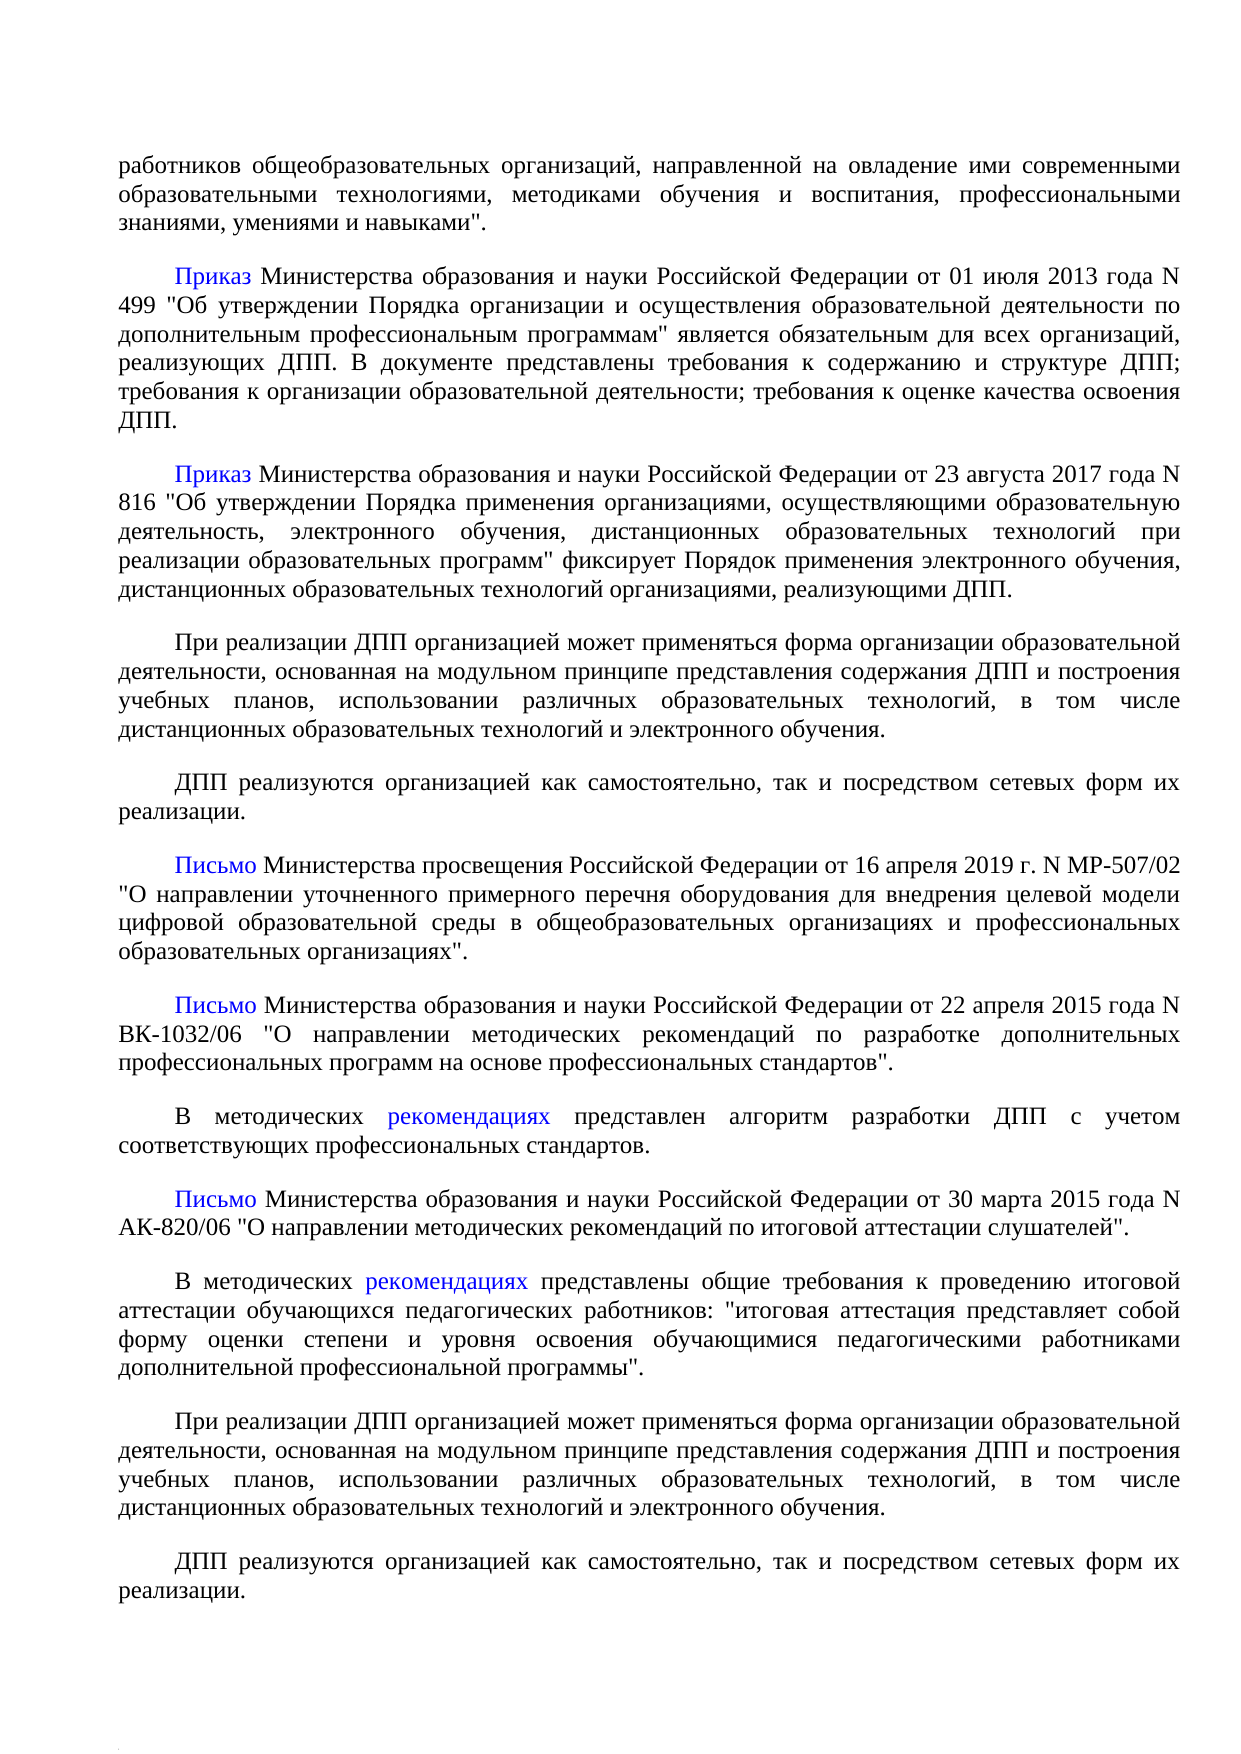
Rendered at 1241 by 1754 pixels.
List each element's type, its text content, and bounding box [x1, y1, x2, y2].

text Письмо Министерства просвещения Российской Федерации от 16 апреля 2019 г. N МР-507/02 "О направлении уточненного примерного перечня оборудования для внедрения целевой модели цифровой образовательной среды в общеобразовательных организациях и профессиональных образовательных организациях". [118, 850, 1181, 965]
text Приказ Министерства образования и науки Российской Федерации от 23 августа 2017 года N 816 "Об утверждении Порядка применения организациями, осуществляющими образовательную деятельность, электронного обучения, дистанционных образовательных технологий при реализации образовательных программ" фиксирует Порядок применения электронного обучения, дистанционных образовательных технологий организациями, реализующими ДПП. [118, 459, 1181, 602]
text ДПП реализуются организацией как самостоятельно, так и посредством сетевых форм их реализации. [118, 1546, 1181, 1604]
text ДПП реализуются организацией как самостоятельно, так и посредством сетевых форм их реализации. [118, 767, 1181, 825]
text Приказ Министерства образования и науки Российской Федерации от 01 июля 2013 года N 499 "Об утверждении Порядка организации и осуществления образовательной деятельности по дополнительным профессиональным программам" является обязательным для всех организаций, реализующих ДПП. В документе представлены требования к содержанию и структуре ДПП; требования к организации образовательной деятельности; требования к оценке качества освоения ДПП. [118, 261, 1181, 434]
text В методических рекомендациях представлен алгоритм разработки ДПП с учетом соответствующих профессиональных стандартов. [118, 1101, 1181, 1159]
text Письмо Министерства образования и науки Российской Федерации от 22 апреля 2015 года N ВК-1032/06 "О направлении методических рекомендаций по разработке дополнительных профессиональных программ на основе профессиональных стандартов". [118, 990, 1181, 1076]
text При реализации ДПП организацией может применяться форма организации образовательной деятельности, основанная на модульном принципе представления содержания ДПП и построения учебных планов, использовании различных образовательных технологий, в том числе дистанционных образовательных технологий и электронного обучения. [118, 627, 1181, 742]
text Письмо Министерства образования и науки Российской Федерации от 30 марта 2015 года N АК-820/06 "О направлении методических рекомендаций по итоговой аттестации слушателей". [118, 1184, 1181, 1241]
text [118, 150, 1181, 236]
text При реализации ДПП организацией может применяться форма организации образовательной деятельности, основанная на модульном принципе представления содержания ДПП и построения учебных планов, использовании различных образовательных технологий, в том числе дистанционных образовательных технологий и электронного обучения. [118, 1406, 1181, 1521]
text В методических рекомендациях представлены общие требования к проведению итоговой аттестации обучающихся педагогических работников: "итоговая аттестация представляет собой форму оценки степени и уровня освоения обучающимися педагогическими работниками дополнительной профессиональной программы". [118, 1266, 1181, 1381]
